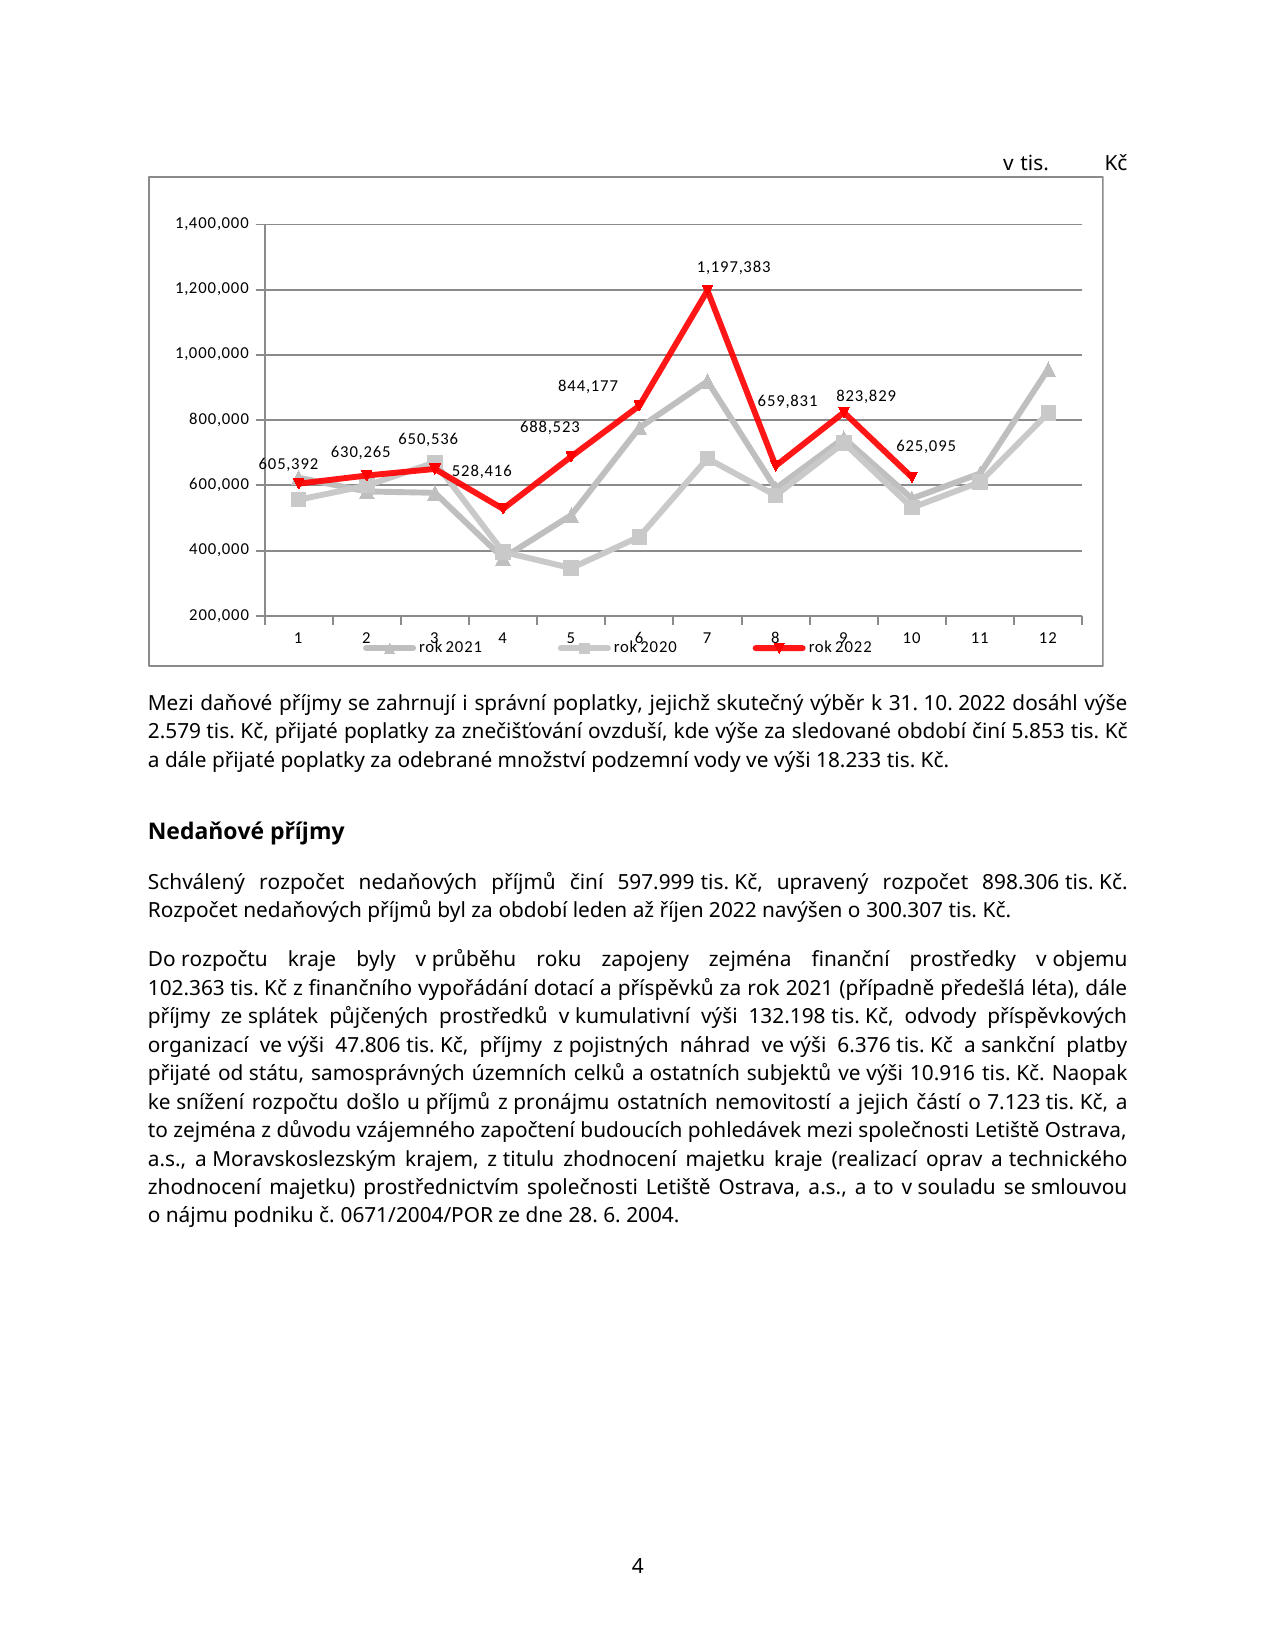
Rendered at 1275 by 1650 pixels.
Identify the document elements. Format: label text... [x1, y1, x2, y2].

subtitle Nedaňové příjmy [148, 815, 1127, 846]
text Do rozpočtu kraje byly v průběhu roku zapojeny zejména finanční prostředky v objemu 102.363 tis. Kč z finančního vypořádání dotací a příspěvků za rok 2021 (případně předešlá léta), dále příjmy ze splátek půjčených prostředků v kumulativní výši 132.198 tis. Kč, odvody příspěvkových organizací ve výši 47.806 tis. Kč, příjmy z pojistných náhrad ve výši 6.376 tis. Kč a sankční platby přijaté od státu, samosprávných územních celků a ostatních subjektů ve výši 10.916 tis. Kč. Naopak ke snížení rozpočtu došlo u příjmů z pronájmu ostatních nemovitostí a jejich částí o 7.123 tis. Kč, a to zejména z důvodu vzájemného započtení budoucích pohledávek mezi společnosti Letiště Ostrava, a.s., a Moravskoslezským krajem, z titulu zhodnocení majetku kraje (realizací oprav a technického zhodnocení majetku) prostřednictvím společnosti Letiště Ostrava, a.s., a to v souladu se smlouvou o nájmu podniku č. 0671/2004/POR ze dne 28. 6. 2004. [148, 944, 1127, 1229]
text Schválený rozpočet nedaňových příjmů činí 597.999 tis. Kč, upravený rozpočet 898.306 tis. Kč. Rozpočet nedaňových příjmů byl za období leden až říjen 2022 navýšen o 300.307 tis. Kč. [148, 867, 1127, 924]
text Mezi daňové příjmy se zahrnují i správní poplatky, jejichž skutečný výběr k 31. 10. 2022 dosáhl výše 2.579 tis. Kč, přijaté poplatky za znečišťování ovzduší, kde výše za sledované období činí 5.853 tis. Kč a dále přijaté poplatky za odebrané množství podzemní vody ve výši 18.233 tis. Kč. [148, 688, 1127, 773]
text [148, 148, 1127, 667]
